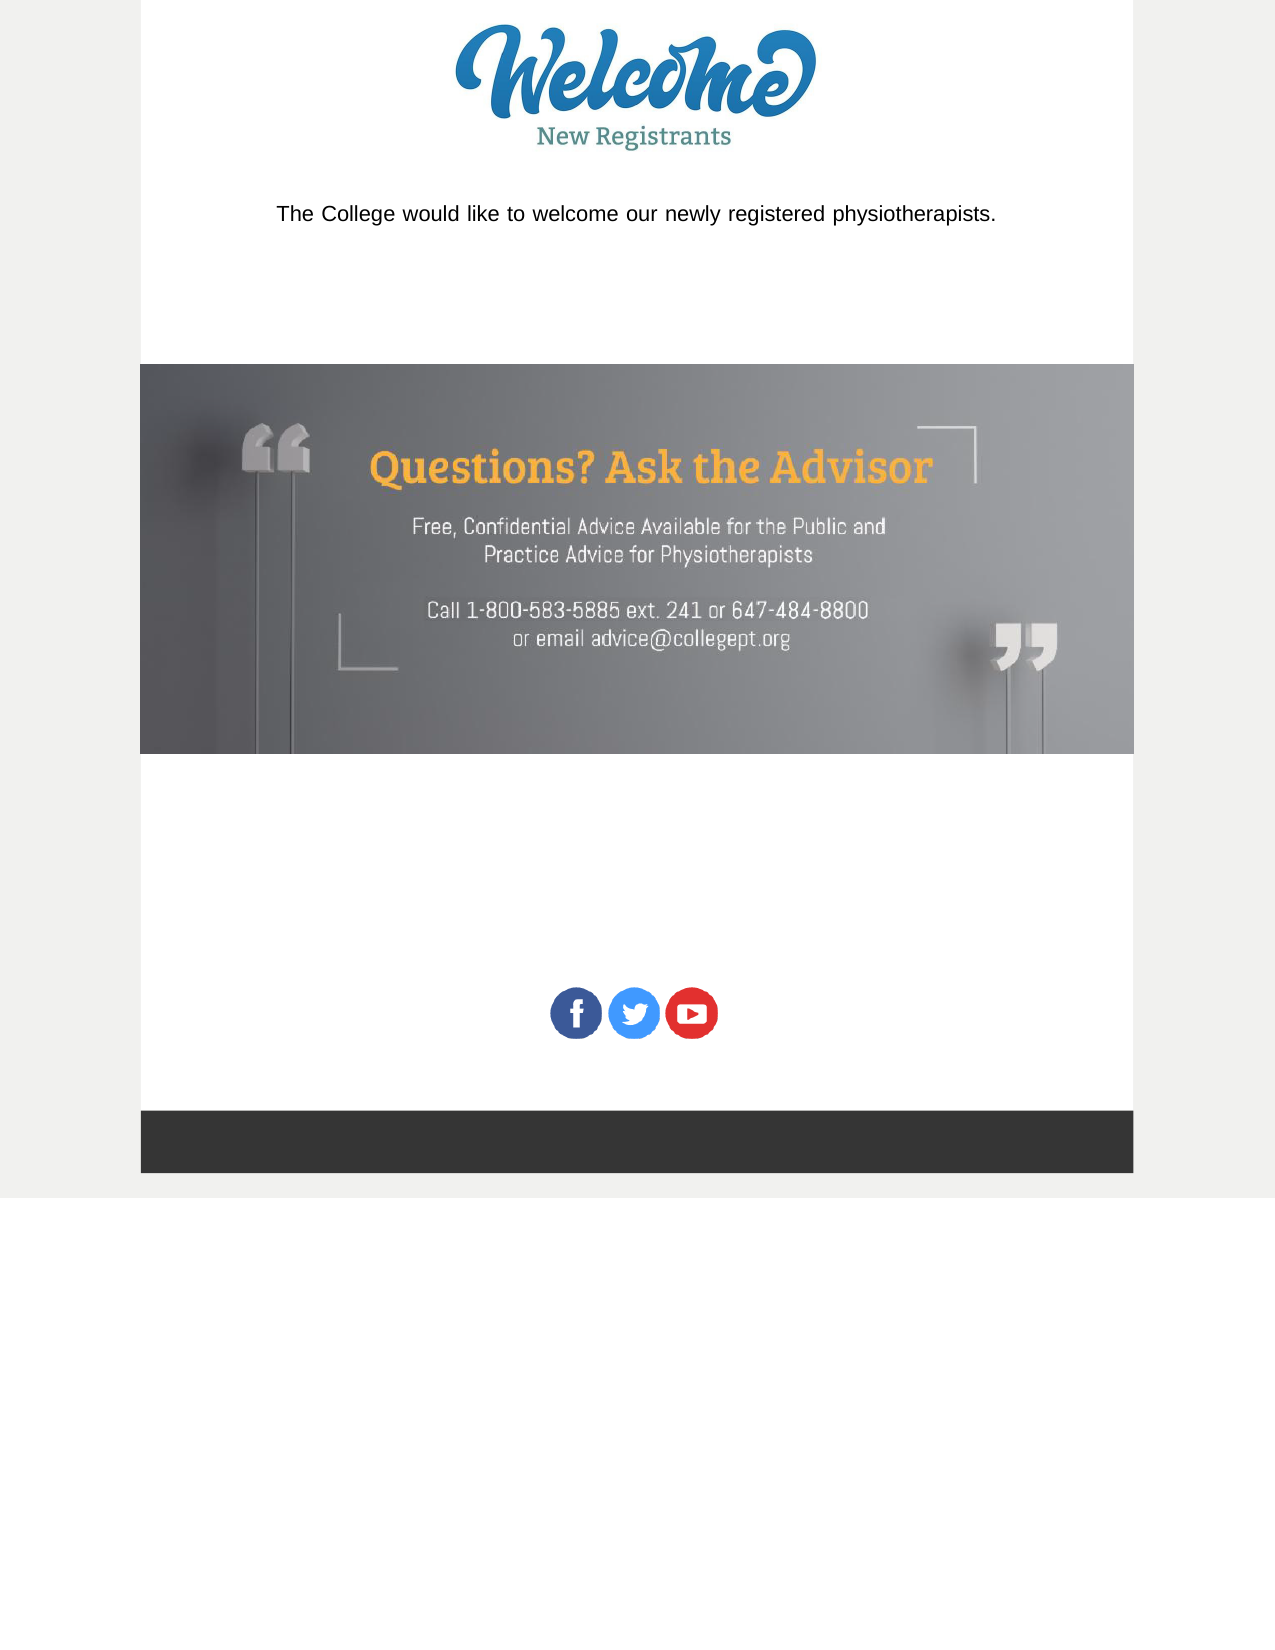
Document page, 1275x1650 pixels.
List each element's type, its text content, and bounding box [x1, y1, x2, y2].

picture [0, 0, 1275, 1198]
text The College would like to welcome our newly registered physiotherapists. [263, 200, 1009, 226]
picture [435, 0, 838, 170]
